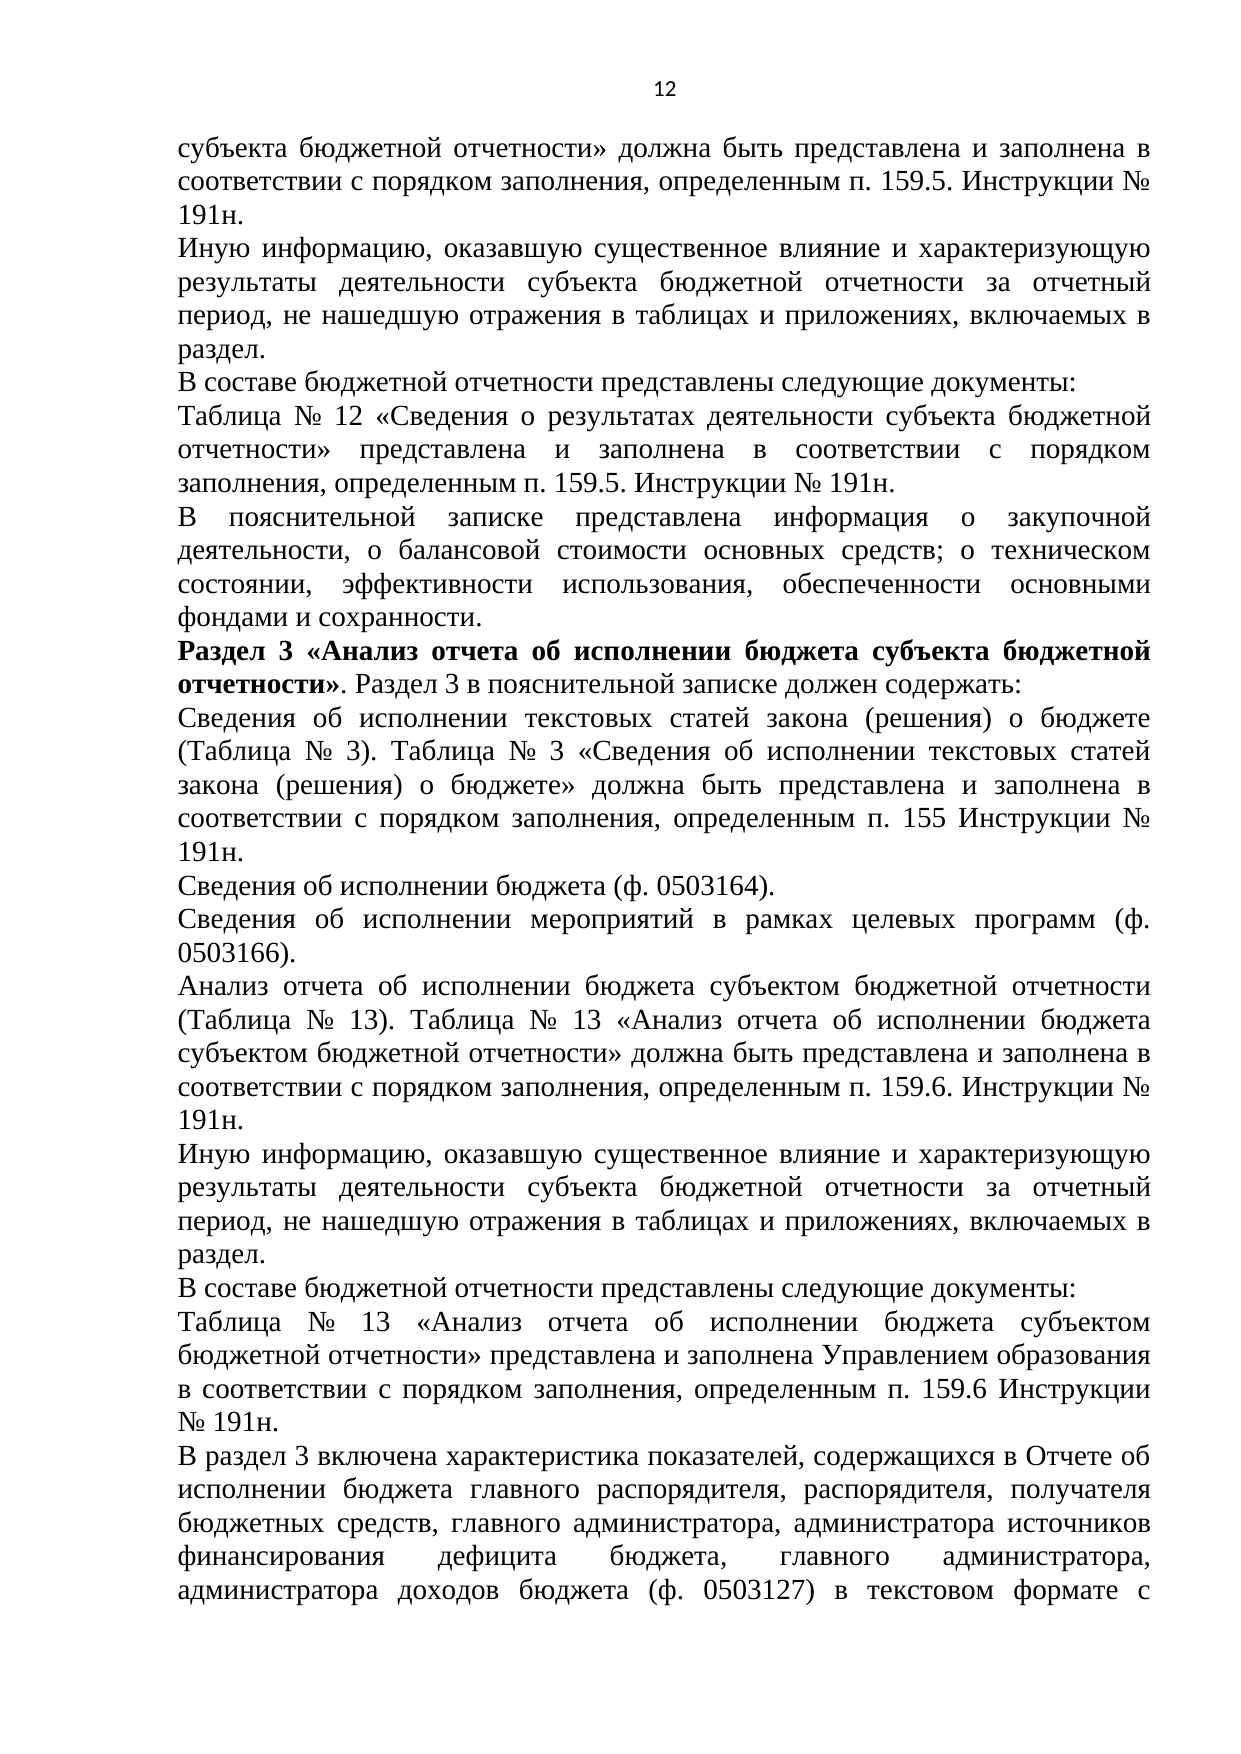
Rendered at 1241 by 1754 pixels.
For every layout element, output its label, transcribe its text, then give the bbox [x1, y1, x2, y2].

text Сведения об исполнении мероприятий в рамках целевых программ (ф. 0503166). [177, 901, 1152, 968]
text Анализ отчета об исполнении бюджета субъектом бюджетной отчетности (Таблица № 13). Таблица № 13 «Анализ отчета об исполнении бюджета субъектом бюджетной отчетности» должна быть представлена и заполнена в соответствии с порядком заполнения, определенным п. 159.6. Инструкции № 191н. [177, 968, 1152, 1136]
text Сведения об исполнении бюджета (ф. 0503164). [177, 868, 1152, 901]
text Иную информацию, оказавшую существенное влияние и характеризующую результаты деятельности субъекта бюджетной отчетности за отчетный период, не нашедшую отражения в таблицах и приложениях, включаемых в раздел. [177, 230, 1152, 364]
text Таблица № 12 «Сведения о результатах деятельности субъекта бюджетной отчетности» представлена и заполнена в соответствии с порядком заполнения, определенным п. 159.5. Инструкции № 191н. [177, 398, 1152, 499]
text Раздел 3 «Анализ отчета об исполнении бюджета субъекта бюджетной отчетности». Раздел 3 в пояснительной записке должен содержать: [177, 633, 1152, 700]
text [177, 1438, 1152, 1606]
text В пояснительной записке представлена информация о закупочной деятельности, о балансовой стоимости основных средств; о техническом состоянии, эффективности использования, обеспеченности основными фондами и сохранности. [177, 499, 1152, 633]
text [177, 130, 1152, 230]
text Иную информацию, оказавшую существенное влияние и характеризующую результаты деятельности субъекта бюджетной отчетности за отчетный период, не нашедшую отражения в таблицах и приложениях, включаемых в раздел. [177, 1136, 1152, 1270]
text В составе бюджетной отчетности представлены следующие документы: [177, 1270, 1152, 1304]
text Сведения об исполнении текстовых статей закона (решения) о бюджете (Таблица № 3). Таблица № 3 «Сведения об исполнении текстовых статей закона (решения) о бюджете» должна быть представлена и заполнена в соответствии с порядком заполнения, определенным п. 155 Инструкции № 191н. [177, 700, 1152, 868]
text Таблица № 13 «Анализ отчета об исполнении бюджета субъектом бюджетной отчетности» представлена и заполнена Управлением образования в соответствии с порядком заполнения, определенным п. 159.6 Инструкции № 191н. [177, 1304, 1152, 1438]
text В составе бюджетной отчетности представлены следующие документы: [177, 364, 1152, 398]
